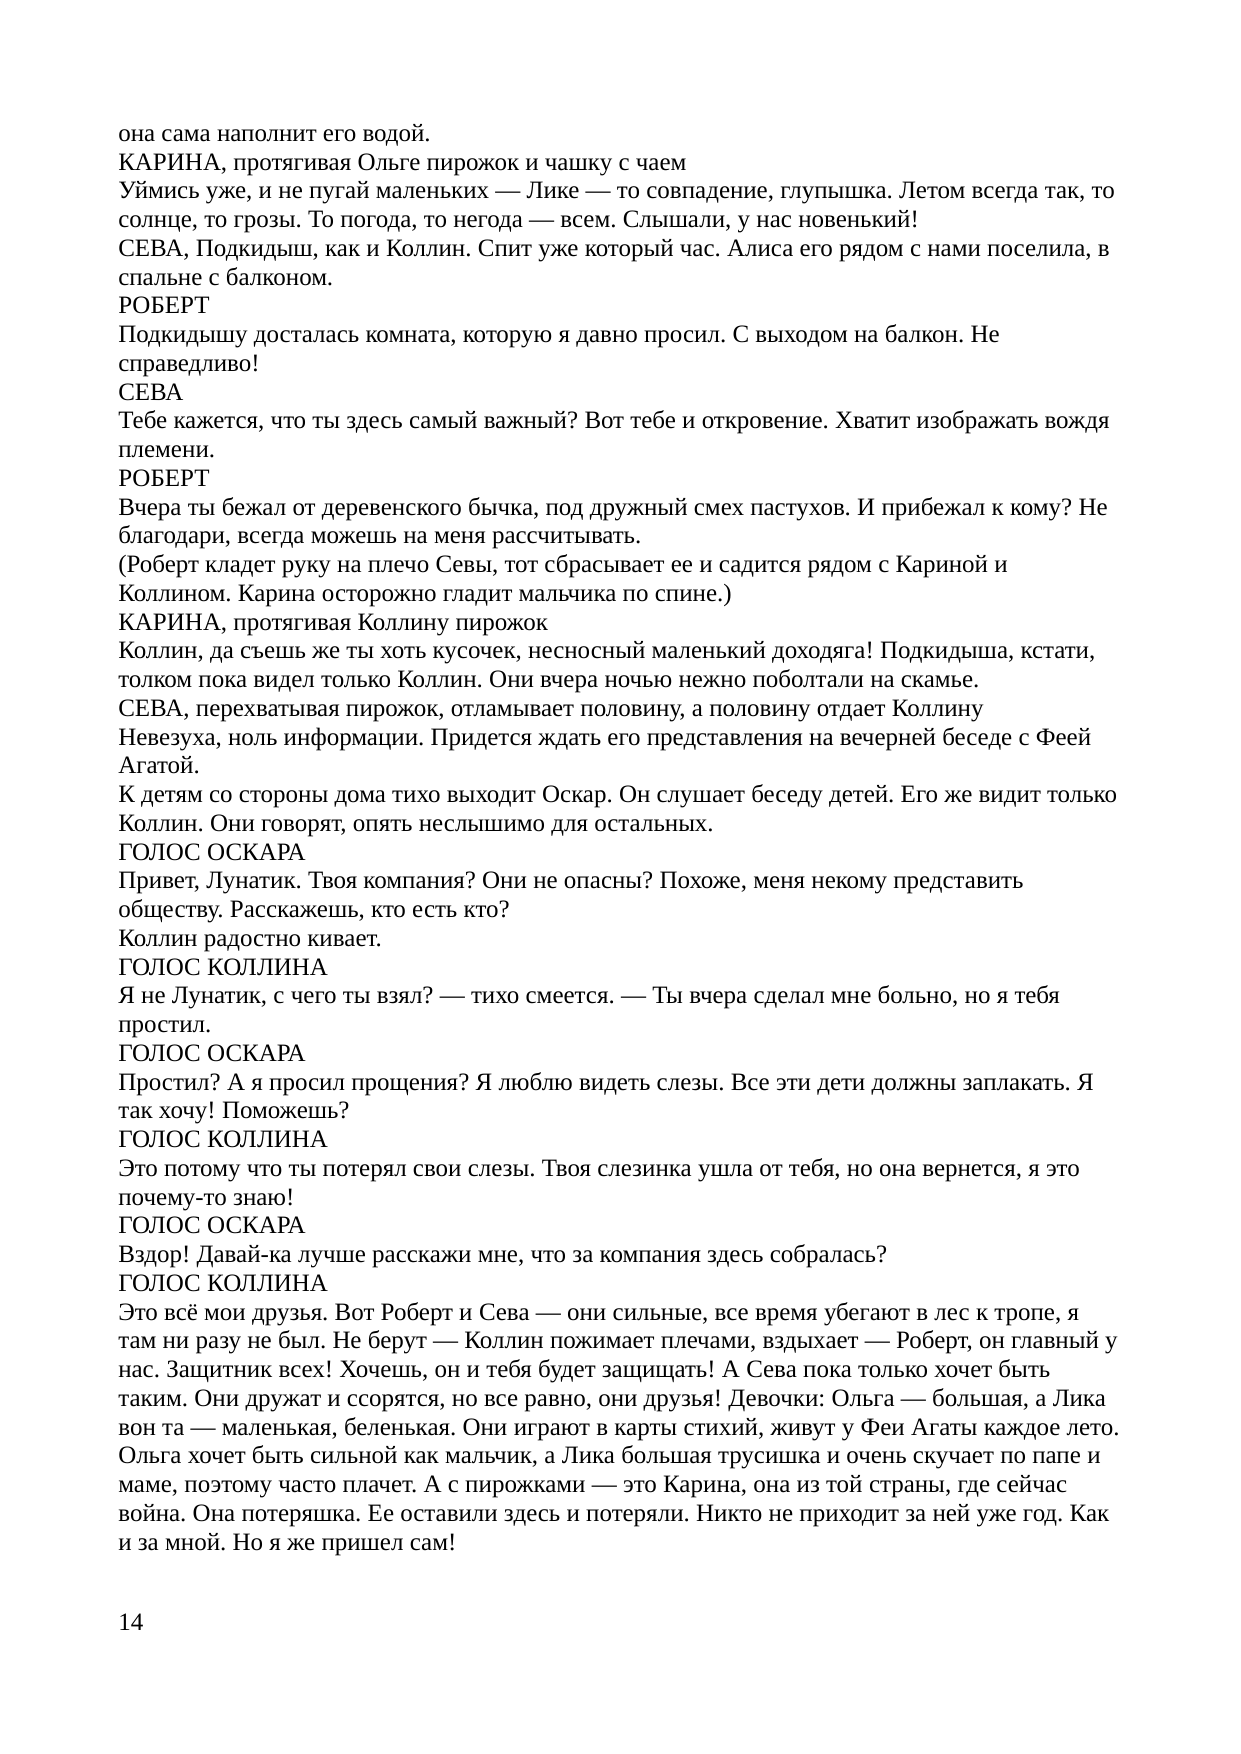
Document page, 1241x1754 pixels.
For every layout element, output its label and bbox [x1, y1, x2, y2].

text [118, 118, 1122, 1556]
